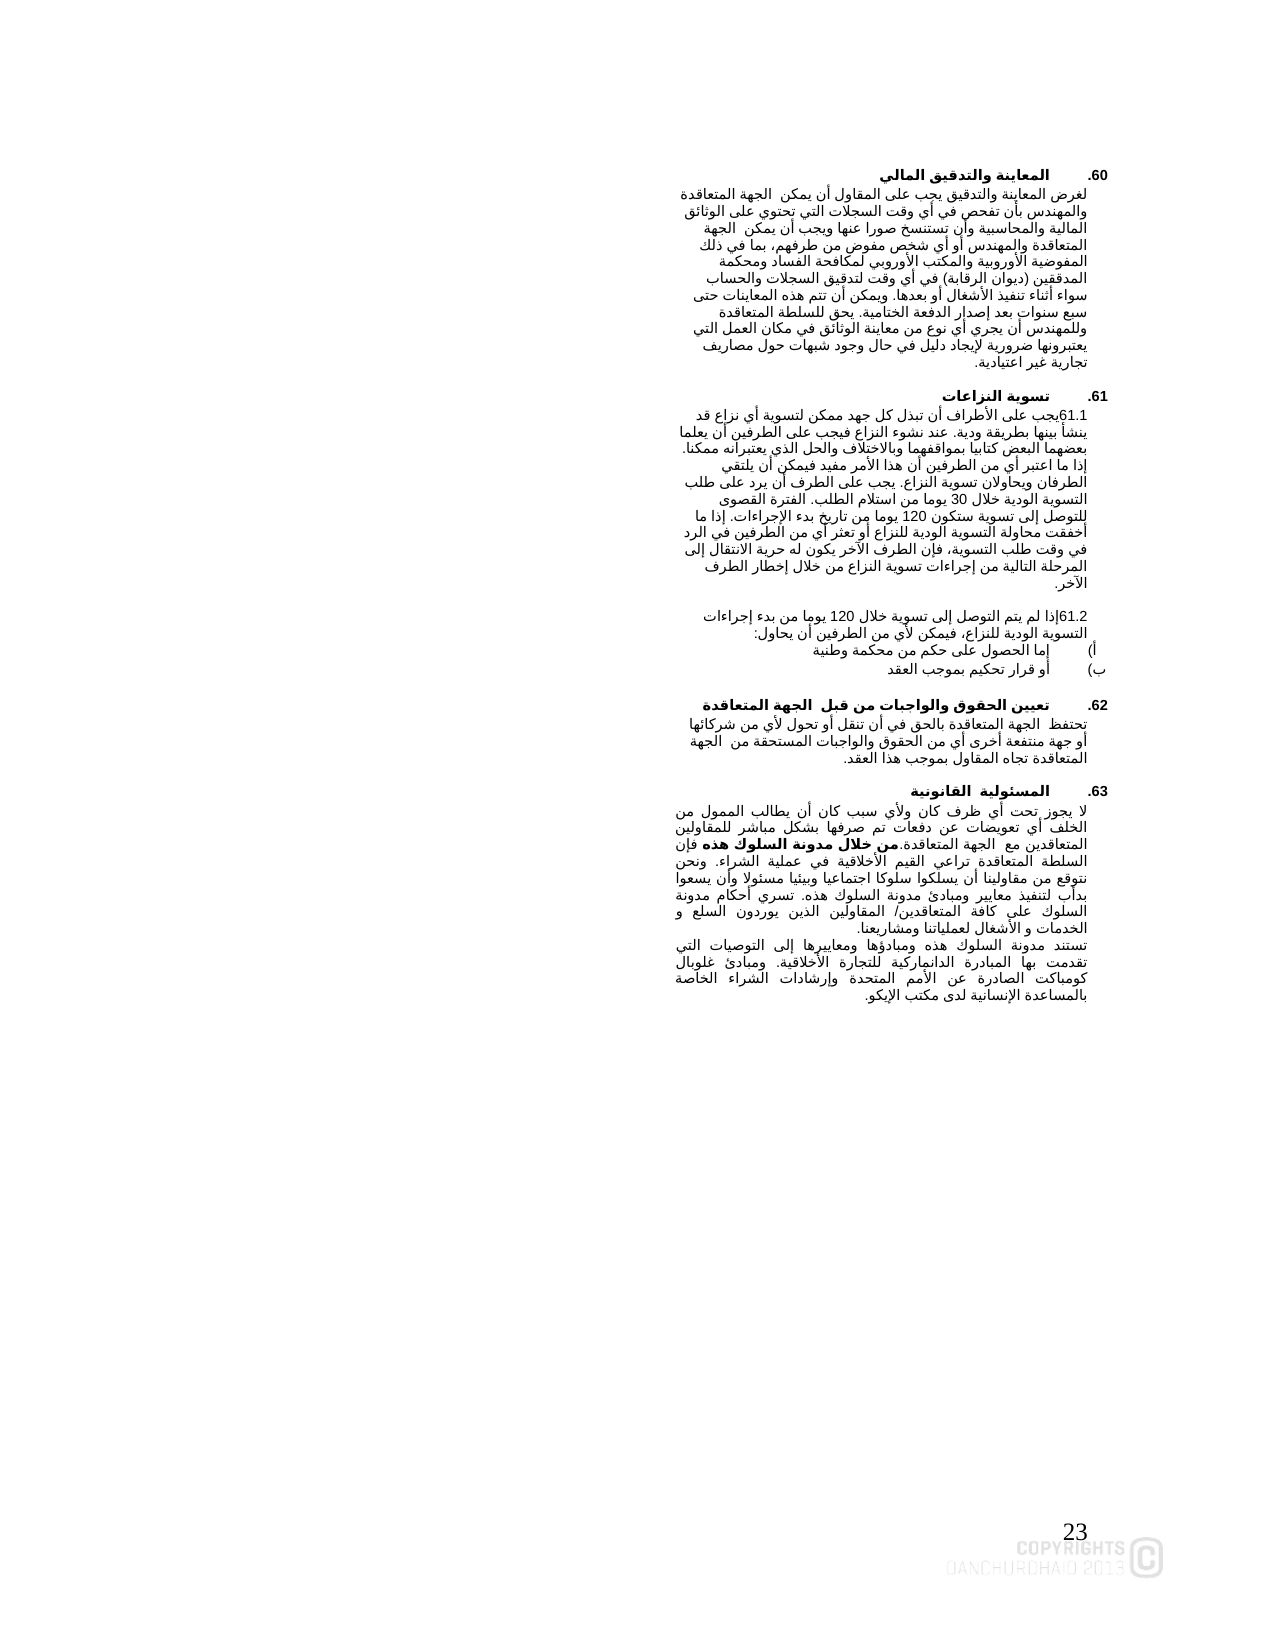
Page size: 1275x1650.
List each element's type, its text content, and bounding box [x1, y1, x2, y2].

list إما الحصول على حكم من محكمة وطنية [675, 641, 1087, 658]
text تحتفظ الجهة المتعاقدة بالحق في أن تنقل أو تحول لأي من شركائها أو جهة منتفعة أخرى أي من الحقوق والواجبات المستحقة من الجهة المتعاقدة تجاه المقاول بموجب هذا العقد. [675, 716, 1087, 766]
text تستند مدونة السلوك هذه ومبادؤها ومعاييرها إلى التوصيات التي تقدمت بها المبادرة الدانماركية للتجارة الأخلاقية. ومبادئ غلوبال كومباكت الصادرة عن الأمم المتحدة وإرشادات الشراء الخاصة بالمساعدة الإنسانية لدى مكتب الإيكو. [675, 936, 1087, 1003]
list المعاينة والتدقيق المالي [675, 167, 1087, 183]
text 61.2إذا لم يتم التوصل إلى تسوية خلال 120 يوما من بدء إجراءات التسوية الودية للنزاع، فيمكن لأي من الطرفين أن يحاول: [675, 608, 1087, 641]
text 61.1يجب على الأطراف أن تبذل كل جهد ممكن لتسوية أي نزاع قد ينشأ بينها بطريقة ودية. عند نشوء النزاع فيجب على الطرفين أن يعلما بعضهما البعض كتابيا بمواقفهما وبالاختلاف والحل الذي يعتبرانه ممكنا. إذا ما اعتبر أي من الطرفين أن هذا الأمر مفيد فيمكن أن يلتقي الطرفان ويحاولان تسوية النزاع. يجب على الطرف أن يرد على طلب التسوية الودية خلال 30 يوما من استلام الطلب. الفترة القصوى للتوصل إلى تسوية ستكون 120 يوما من تاريخ بدء الإجراءات. إذا ما أخفقت محاولة التسوية الودية للنزاع أو تعثر أي من الطرفين في الرد في وقت طلب التسوية، فإن الطرف الآخر يكون له حرية الانتقال إلى المرحلة التالية من إجراءات تسوية النزاع من خلال إخطار الطرف الآخر. [675, 407, 1087, 591]
text لغرض المعاينة والتدقيق يجب على المقاول أن يمكن الجهة المتعاقدة والمهندس بأن تفحص في أي وقت السجلات التي تحتوي على الوثائق المالية والمحاسبية وأن تستنسخ صورا عنها ويجب أن يمكن الجهة المتعاقدة والمهندس أو أي شخص مفوض من طرفهم، بما في ذلك المفوضية الأوروبية والمكتب الأوروبي لمكافحة الفساد ومحكمة المدققين (ديوان الرقابة) في أي وقت لتدقيق السجلات والحساب سواء أثناء تنفيذ الأشغال أو بعدها. ويمكن أن تتم هذه المعاينات حتى سبع سنوات بعد إصدار الدفعة الختامية. يحق للسلطة المتعاقدة وللمهندس أن يجري أي نوع من معاينة الوثائق في مكان العمل التي يعتبرونها ضرورية لإيجاد دليل في حال وجود شبهات حول مصاريف تجارية غير اعتيادية. [675, 186, 1087, 371]
list أو قرار تحكيم بموجب العقد [675, 661, 1087, 677]
text لا يجوز تحت أي ظرف كان ولأي سبب كان أن يطالب الممول من الخلف أي تعويضات عن دفعات تم صرفها بشكل مباشر للمقاولين المتعاقدين مع الجهة المتعاقدة.من خلال مدونة السلوك هذه فإن السلطة المتعاقدة تراعي القيم الأخلاقية في عملية الشراء. ونحن نتوقع من مقاولينا أن يسلكوا سلوكا اجتماعيا وبيئيا مسئولا وأن يسعوا بدأب لتنفيذ معايير ومبادئ مدونة السلوك هذه. تسري أحكام مدونة السلوك على كافة المتعاقدين/ المقاولين الذين يوردون السلع و الخدمات و الأشغال لعملياتنا ومشاريعنا. [675, 802, 1087, 936]
list المسئولية القانونية [675, 783, 1087, 800]
list تعيين الحقوق والواجبات من قبل الجهة المتعاقدة [675, 697, 1087, 713]
list تسوية النزاعات [675, 387, 1087, 404]
